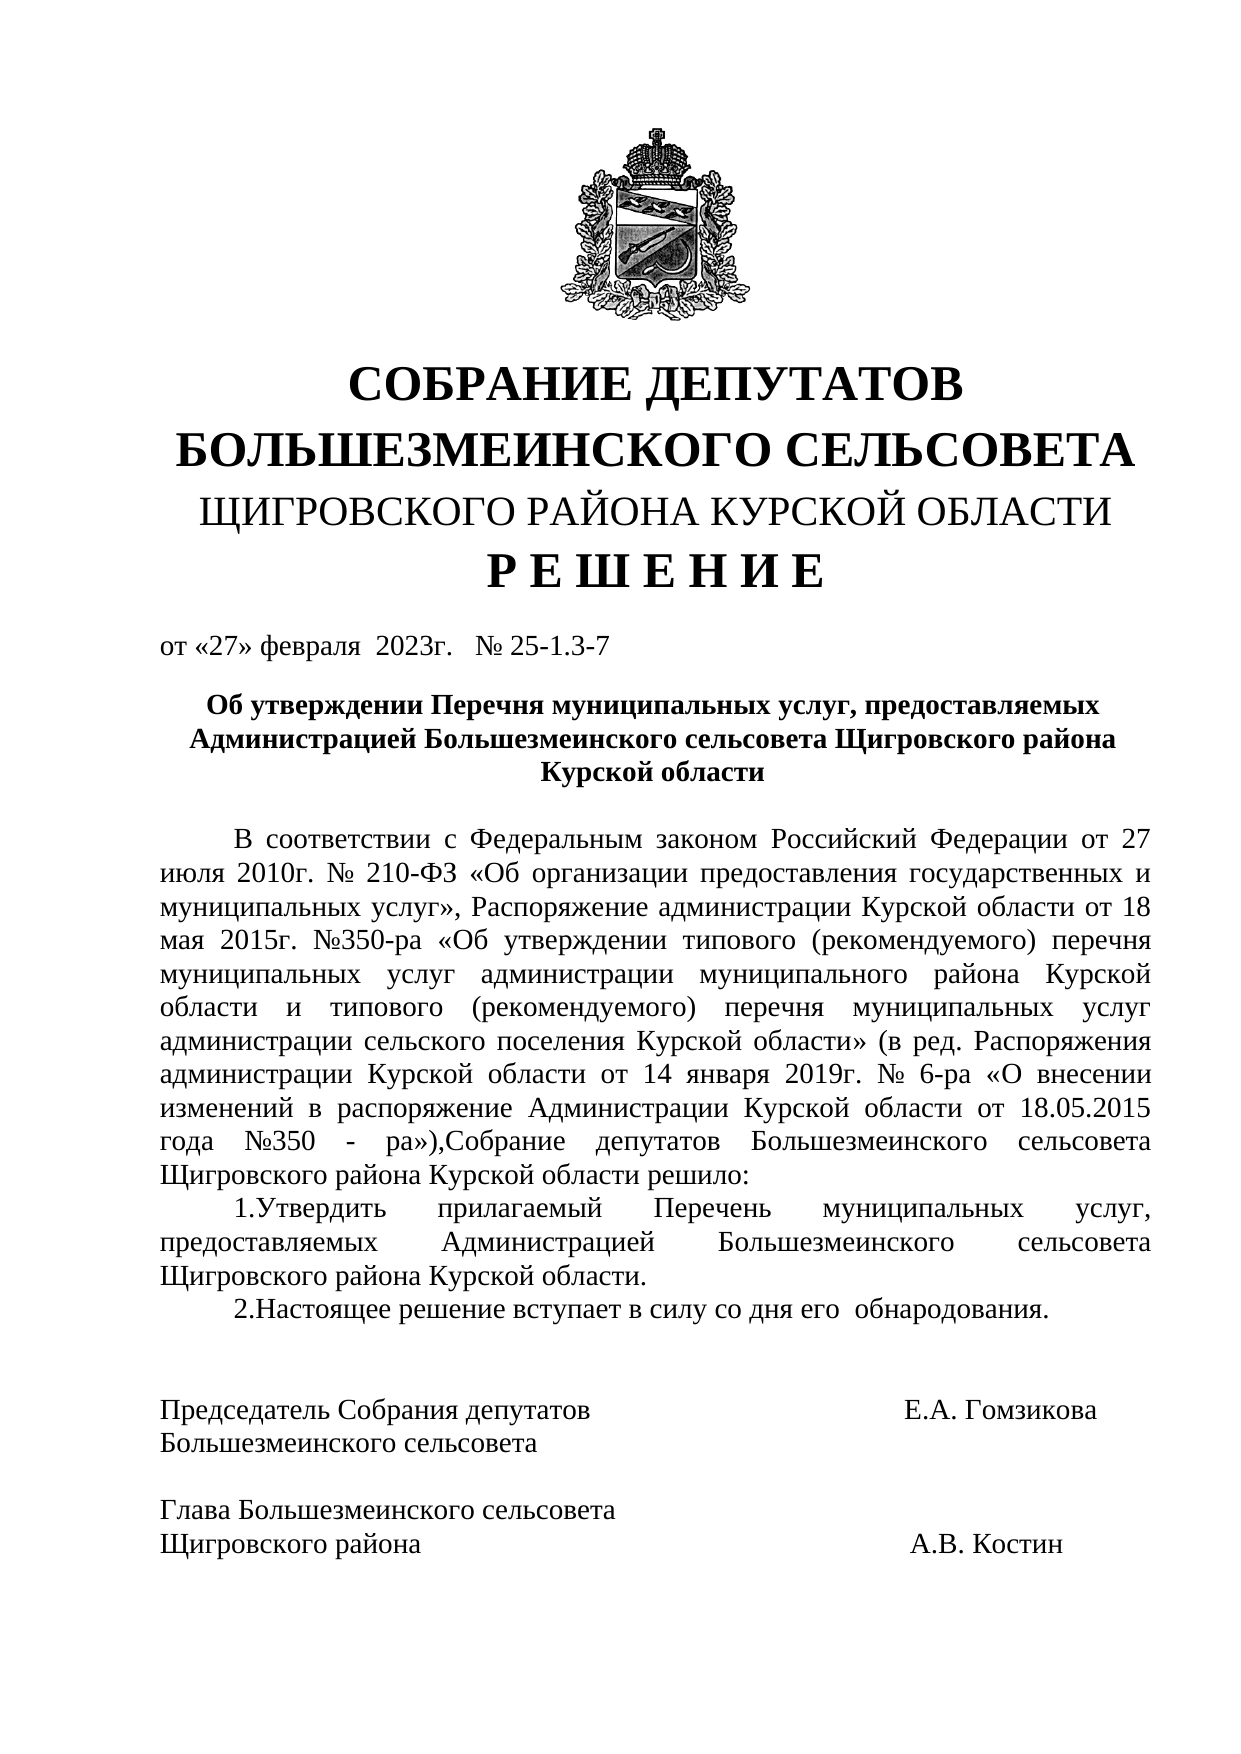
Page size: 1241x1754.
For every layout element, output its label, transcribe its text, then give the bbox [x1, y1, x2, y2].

text Щигровского района А.В. Костин [159, 1526, 1152, 1559]
text Р Е Ш Е Н И Е [159, 541, 1152, 599]
text БОЛЬШЕЗМЕИНСКОГО СЕЛЬСОВЕТА [159, 420, 1152, 478]
text В соответствии с Федеральным законом Российский Федерации от 27 июля 2010г. № 210-ФЗ «Об организации предоставления государственных и муниципальных услуг», Распоряжение администрации Курской области от 18 мая 2015г. №350-ра «Об утверждении типового (рекомендуемого) перечня муниципальных услуг администрации муниципального района Курской области и типового (рекомендуемого) перечня муниципальных услуг администрации сельского поселения Курской области» (в ред. Распоряжения администрации Курской области от 14 января 2019г. № 6-ра «О внесении изменений в распоряжение Администрации Курской области от 18.05.2015 года №350 - ра»),Собрание депутатов Большезмеинского сельсовета Щигровского района Курской области решило: [159, 822, 1152, 1191]
text Курской области [159, 754, 1146, 788]
text Председатель Собрания депутатов Е.А. Гомзикова [159, 1392, 1152, 1425]
text 2.Настоящее решение вступает в силу со дня его обнародования. [159, 1291, 1152, 1325]
text ЩИГРОВСКОГО РАЙОНА КУРСКОЙ ОБЛАСТИ [159, 486, 1152, 534]
text от «27» февраля 2023г. № 25-1.3-7 [159, 628, 1152, 662]
text Об утверждении Перечня муниципальных услуг, предоставляемых Администрацией Большезмеинского сельсовета Щигровского района [159, 687, 1146, 754]
text 1.Утвердить прилагаемый Перечень муниципальных услуг, предоставляемых Администрацией Большезмеинского сельсовета Щигровского района Курской области. [159, 1191, 1152, 1291]
text СОБРАНИЕ ДЕПУТАТОВ [159, 354, 1152, 412]
text Большезмеинского сельсовета [159, 1425, 1152, 1459]
text Глава Большезмеинского сельсовета [159, 1492, 1152, 1526]
